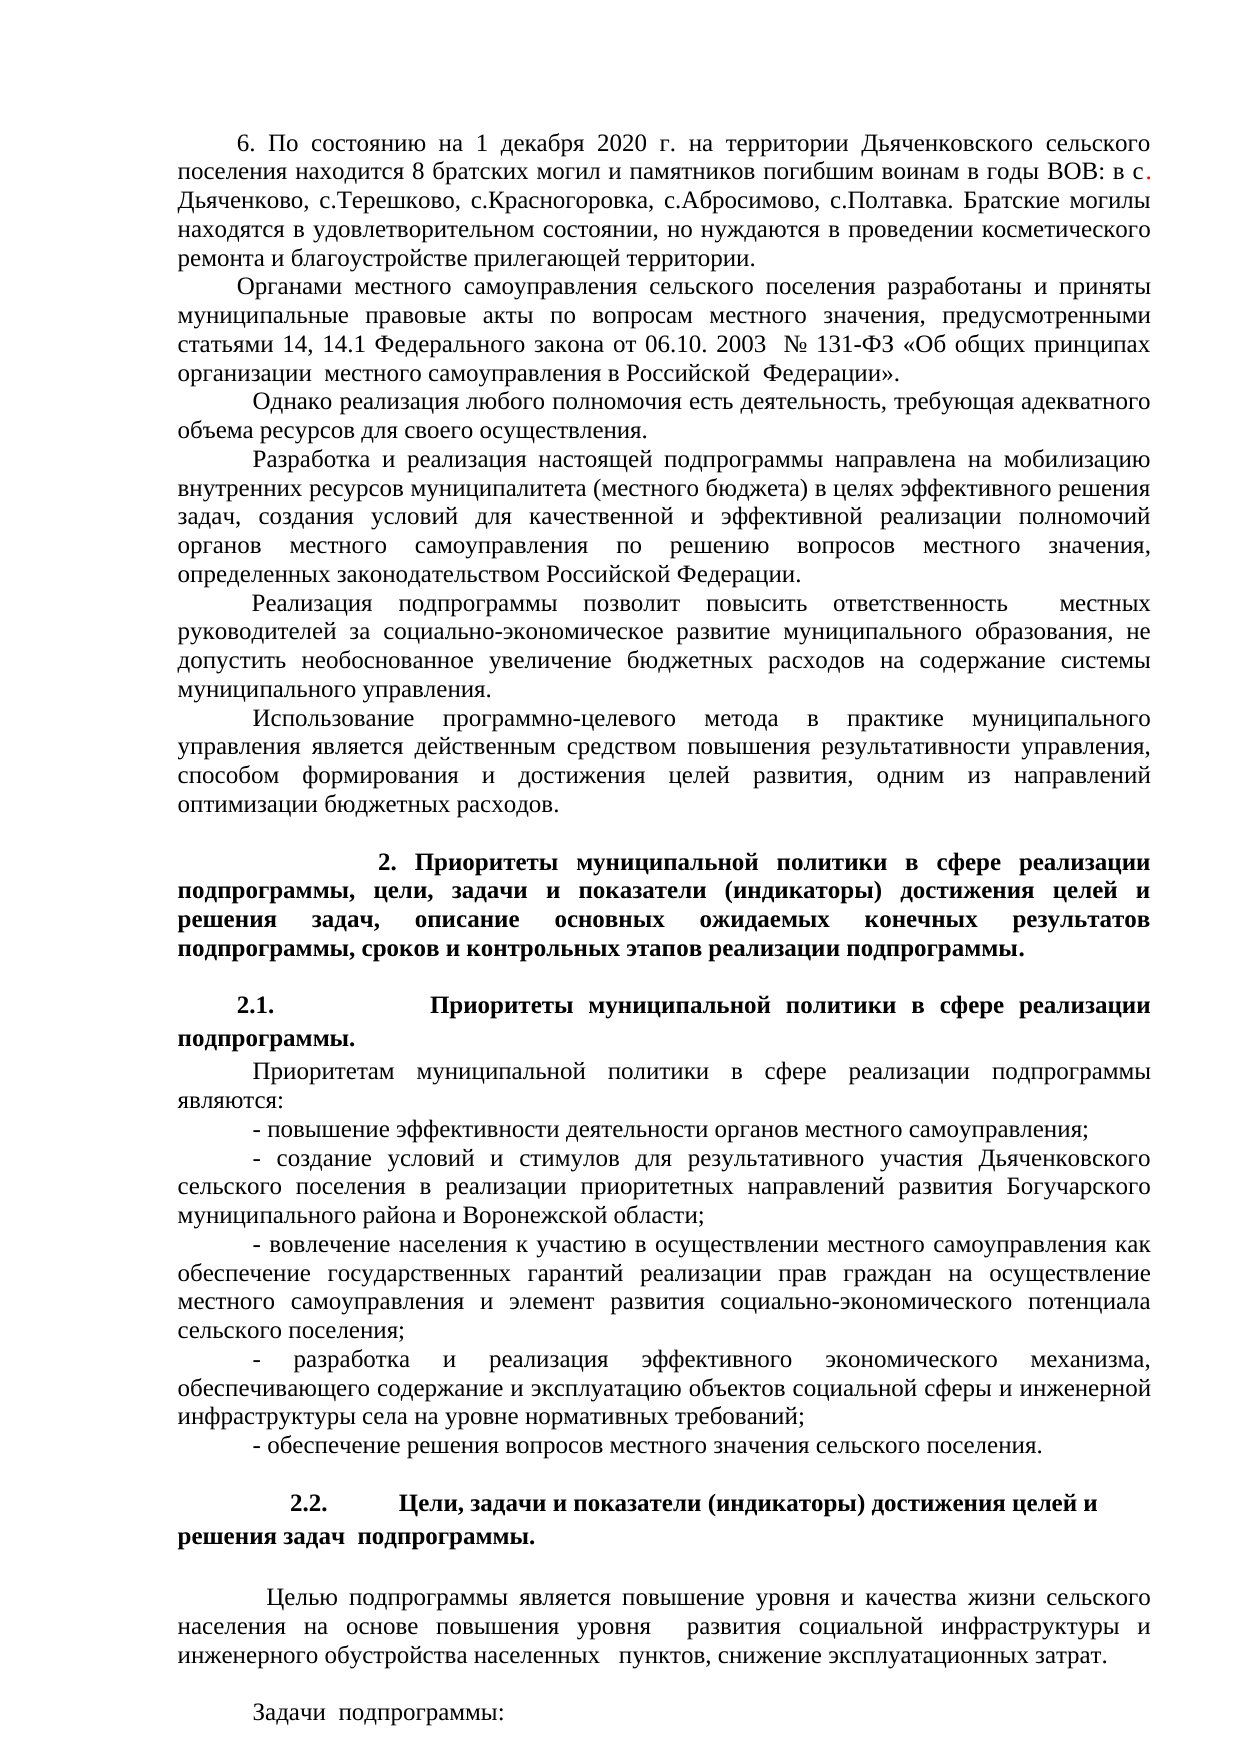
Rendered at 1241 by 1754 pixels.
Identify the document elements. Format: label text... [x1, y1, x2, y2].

text Органами местного самоуправления сельского поселения разработаны и приняты муниципальные правовые акты по вопросам местного значения, предусмотренными статьями 14, 14.1 Федерального закона от 06.10. 2003 № 131-ФЗ «Об общих принципах организации местного самоуправления в Российской Федерации». [177, 271, 1152, 386]
text Использование программно-целевого метода в практике муниципального управления является действенным средством повышения результативности управления, способом формирования и достижения целей развития, одним из направлений оптимизации бюджетных расходов. [177, 703, 1152, 818]
text Целью подпрограммы является повышение уровня и качества жизни сельского населения на основе повышения уровня развития социальной инфраструктуры и инженерного обустройства населенных пунктов, снижение эксплуатационных затрат. [177, 1582, 1152, 1669]
text Разработка и реализация настоящей подпрограммы направлена на мобилизацию внутренних ресурсов муниципалитета (местного бюджета) в целях эффективного решения задач, создания условий для качественной и эффективной реализации полномочий органов местного самоуправления по решению вопросов местного значения, определенных законодательством Российской Федерации. [177, 444, 1152, 588]
text Однако реализация любого полномочия есть деятельность, требующая адекватного объема ресурсов для своего осуществления. [177, 386, 1152, 444]
text Приоритетам муниципальной политики в сфере реализации подпрограммы являются: [177, 1056, 1152, 1114]
text - вовлечение населения к участию в осуществлении местного самоуправления как обеспечение государственных гарантий реализации прав граждан на осуществление местного самоуправления и элемент развития социально-экономического потенциала сельского поселения; [177, 1229, 1152, 1344]
text - повышение эффективности деятельности органов местного самоуправления; [177, 1114, 1152, 1143]
text Реализация подпрограммы позволит повысить ответственность местных руководителей за социально-экономическое развитие муниципального образования, не допустить необоснованное увеличение бюджетных расходов на содержание системы муниципального управления. [177, 588, 1152, 703]
text 2. Приоритеты муниципальной политики в сфере реализации подпрограммы, цели, задачи и показатели (индикаторы) достижения целей и решения задач, описание основных ожидаемых конечных результатов подпрограммы, сроков и контрольных этапов реализации подпрограммы. [177, 847, 1151, 962]
text - разработка и реализация эффективного экономического механизма, обеспечивающего содержание и эксплуатацию объектов социальной сферы и инженерной инфраструктуры села на уровне нормативных требований; [177, 1344, 1152, 1430]
list Цели, задачи и показатели (индикаторы) достижения целей и решения задач подпрограммы. [177, 1488, 1152, 1549]
text 6. По состоянию на 1 декабря 2020 г. на территории Дьяченковского сельского поселения находится 8 братских могил и памятников погибшим воинам в годы ВОВ: в с. Дьяченково, с.Терешково, с.Красногоровка, с.Абросимово, с.Полтавка. Братские могилы находятся в удовлетворительном состоянии, но нуждаются в проведении косметического ремонта и благоустройстве прилегающей территории. [177, 128, 1152, 271]
text - создание условий и стимулов для результативного участия Дьяченковского сельского поселения в реализации приоритетных направлений развития Богучарского муниципального района и Воронежской области; [177, 1143, 1152, 1229]
text Задачи подпрограммы: [177, 1697, 1152, 1726]
list Приоритеты муниципальной политики в сфере реализации подпрограммы. [177, 990, 1152, 1052]
text - обеспечение решения вопросов местного значения сельского поселения. [177, 1430, 1152, 1459]
